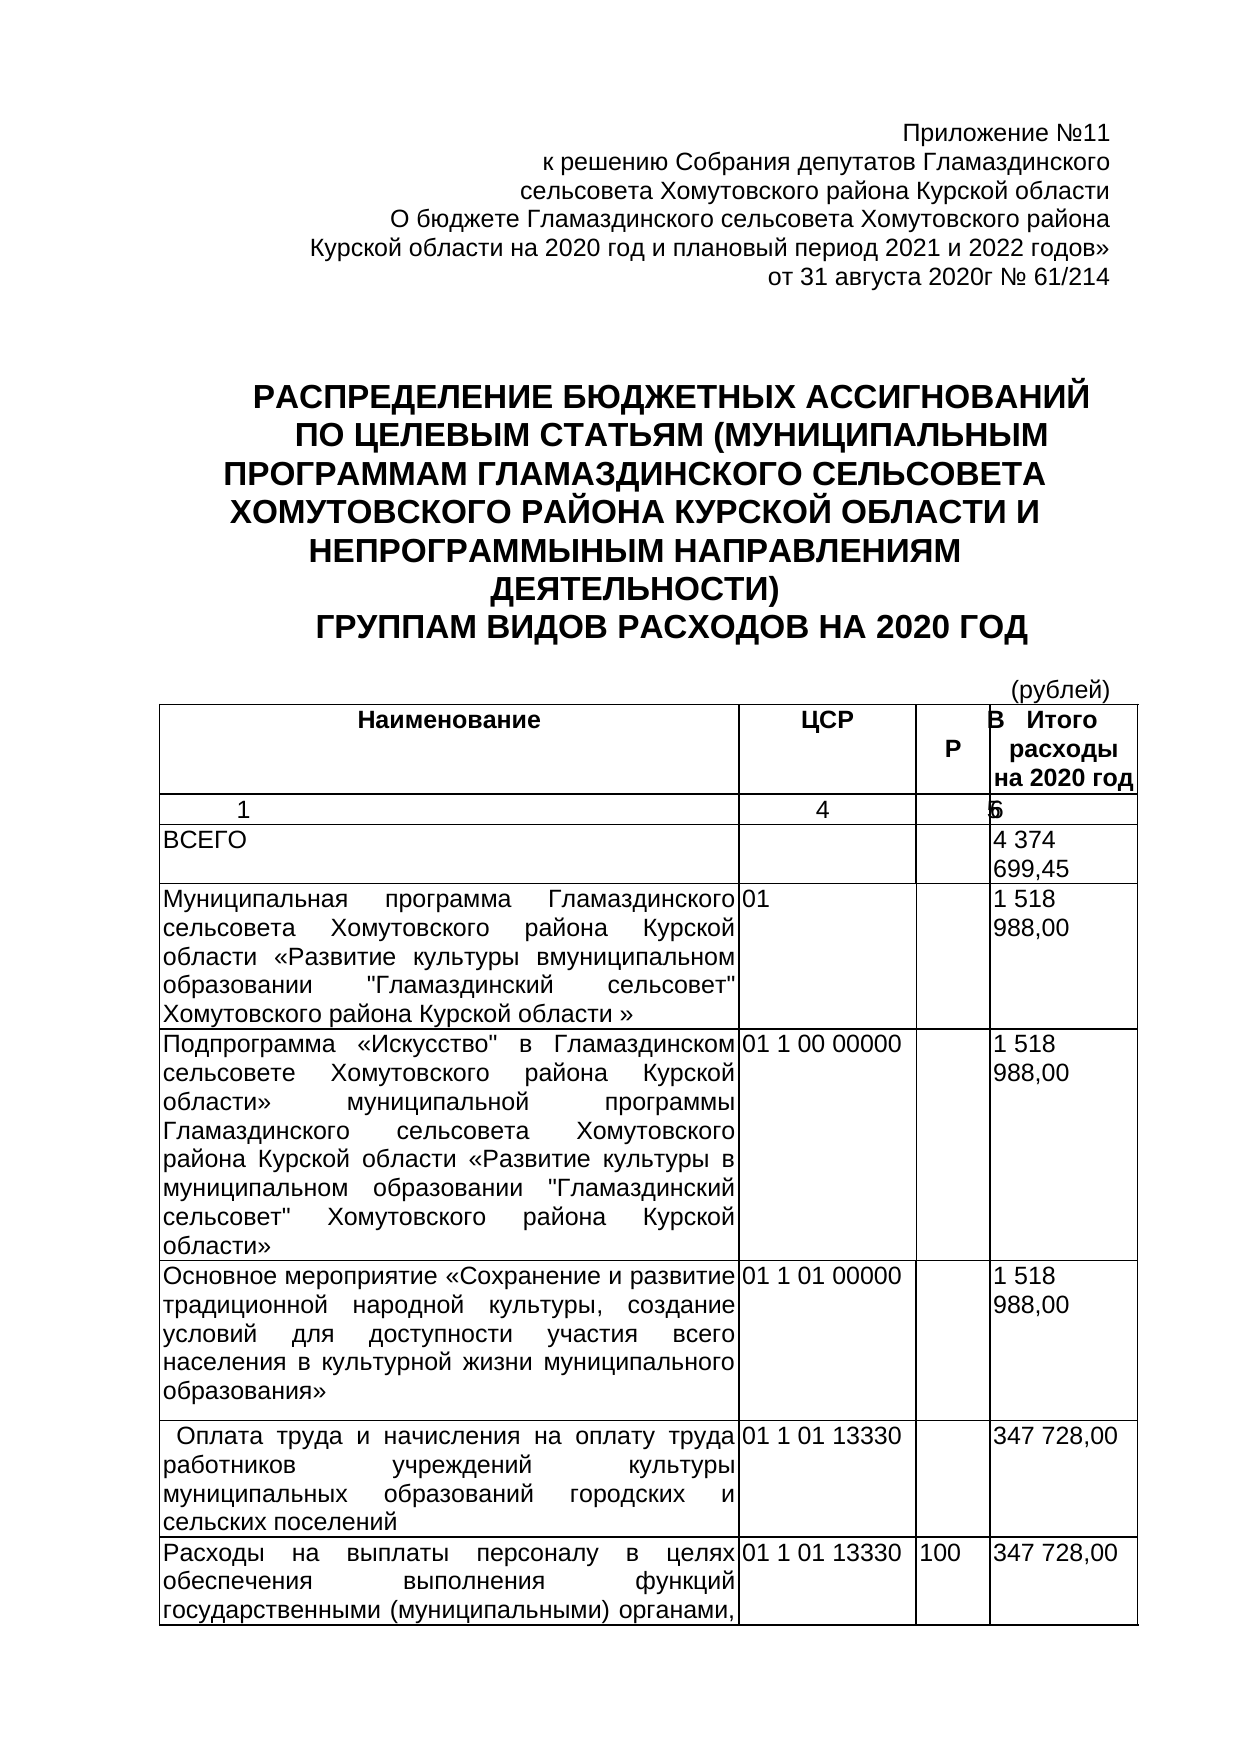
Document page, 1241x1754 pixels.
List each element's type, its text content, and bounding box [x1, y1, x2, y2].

table_header ЦСР [740, 705, 915, 793]
text к решению Собрания депутатов Гламаздинского [159, 147, 1110, 176]
text сельсовета Хомутовского района Курской области [159, 176, 1110, 204]
table_cell 4 [740, 795, 915, 823]
table_cell 347 728,00 [991, 1538, 1137, 1624]
table_cell [917, 884, 989, 1028]
table_header ВР [917, 705, 989, 793]
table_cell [160, 1538, 738, 1624]
table_cell ВСЕГО [160, 825, 738, 883]
table_cell 01 1 00 00000 [740, 1030, 916, 1259]
table_cell 6 [991, 795, 1137, 823]
text Приложение №11 [159, 118, 1110, 147]
table_cell 1 518 988,00 [991, 1030, 1137, 1259]
table_cell 01 1 01 13330 [740, 1421, 915, 1536]
table_cell [917, 1261, 989, 1419]
text Курской области на 2020 год и плановый период 2021 и 2022 годов» [159, 233, 1110, 262]
table_header Наименование [160, 705, 738, 793]
text от 31 августа 2020г № 61/214 [159, 262, 1110, 291]
text ПО ЦЕЛЕВЫМ СТАТЬЯМ (МУНИЦИПАЛЬНЫМ ПРОГРАММАМ ГЛАМАЗДИНСКОГО СЕЛЬСОВЕТА ХОМУТОВСКОГО РАЙОНА КУРСКОЙ ОБЛАСТИ И НЕПРОГРАММЫНЫМ НАПРАВЛЕНИЯМ ДЕЯТЕЛЬНОСТИ) [159, 415, 1110, 607]
table_cell 01 [740, 884, 916, 1028]
table_cell 1 [160, 795, 738, 823]
table_cell Муниципальная программа Гламаздинского сельсовета Хомутовского района Курской области «Развитие культуры вмуниципальном образовании "Гламаздинский сельсовет" Хомутовского района Курской области » [160, 884, 738, 1028]
table_cell 1 518 988,00 [991, 1261, 1137, 1419]
table_cell 01 1 01 13330 [740, 1538, 915, 1624]
text О бюджете Гламаздинского сельсовета Хомутовского района [159, 204, 1110, 233]
table_cell [740, 825, 915, 883]
text ГРУППАМ ВИДОВ РАСХОДОВ НА 2020 ГОД [159, 607, 1110, 646]
table_cell 4 374 699,45 [991, 825, 1137, 883]
table_cell [917, 1421, 989, 1536]
table_cell 100 [917, 1538, 989, 1624]
text (рублей) [159, 675, 1110, 703]
table_header Итого расходы на 2020 год [991, 705, 1137, 793]
table_cell 1 518 988,00 [991, 884, 1137, 1028]
table_cell Основное мероприятие «Сохранение и развитие традиционной народной культуры, создание условий для доступности участия всего населения в культурной жизни муниципального образования» [160, 1261, 738, 1419]
table_cell [917, 825, 989, 883]
table_cell Оплата труда и начисления на оплату труда работников учреждений культуры муниципальных образований городских и сельских поселений [160, 1421, 738, 1536]
table_cell Подпрограмма «Искусство" в Гламаздинском сельсовете Хомутовского района Курской области» муниципальной программы Гламаздинского сельсовета Хомутовского района Курской области «Развитие культуры в муниципальном образовании "Гламаздинский сельсовет" Хомутовского района Курской области» [160, 1030, 738, 1259]
table_cell 5 [917, 795, 989, 823]
table_cell [917, 1030, 989, 1259]
table_cell 01 1 01 00000 [740, 1261, 915, 1419]
text РАСПРЕДЕЛЕНИЕ БЮДЖЕТНЫХ АССИГНОВАНИЙ [159, 377, 1110, 415]
table_cell 347 728,00 [991, 1421, 1137, 1536]
